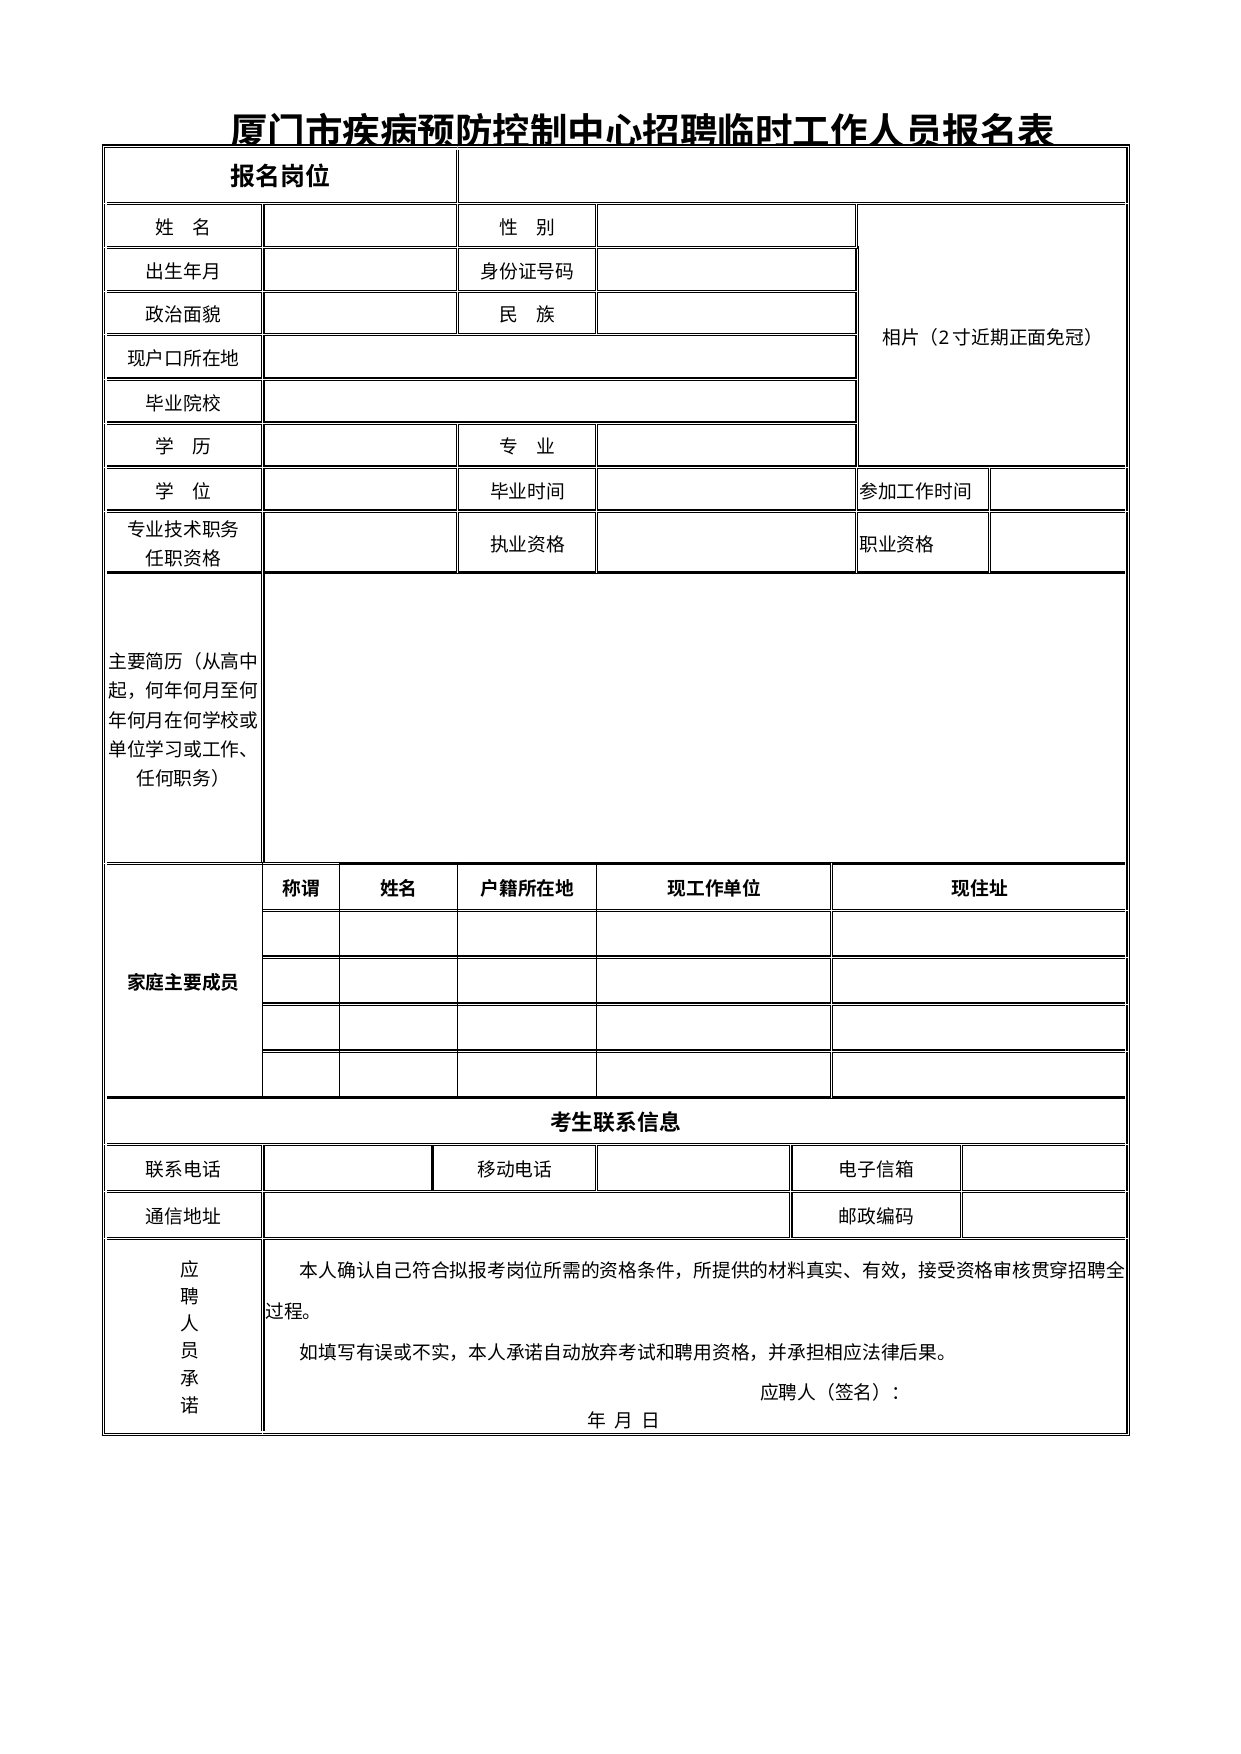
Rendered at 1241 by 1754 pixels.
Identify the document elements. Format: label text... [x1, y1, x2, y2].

table_cell 毕业时间 [459, 469, 595, 509]
table_cell [598, 513, 855, 571]
table_cell 姓 名 [103, 202, 263, 246]
table_cell 政治面貌 [103, 290, 263, 332]
table_cell [265, 249, 456, 290]
table_cell 现户口所在地 [105, 333, 261, 377]
table_cell 现住址 [833, 862, 1126, 908]
table_cell [991, 509, 1127, 571]
table_cell 执业资格 [459, 513, 595, 571]
table_cell [340, 1053, 457, 1096]
table_cell [265, 381, 855, 421]
table_cell [265, 425, 456, 465]
table_cell [458, 912, 596, 955]
table_cell [598, 425, 855, 465]
table_cell [833, 909, 1127, 955]
table_cell 姓名 [340, 865, 457, 908]
table_cell [597, 1053, 830, 1096]
table_header 厦门市疾病预防控制中心招聘临时工作人员报名表 [107, 99, 1130, 144]
table_cell [833, 955, 1127, 1002]
table_cell [597, 912, 830, 955]
table_cell [265, 1193, 789, 1236]
table_cell [833, 1002, 1127, 1049]
table_cell 家庭主要成员 [103, 862, 262, 1096]
table_cell 应 聘 人 员 承 诺 [105, 1236, 263, 1432]
table_cell 专业技术职务 任职资格 [105, 509, 261, 571]
table_cell 主要简历（从高中起，何年何月至何年何月在何学校或单位学习或工作、任何职务） [105, 571, 261, 862]
table_cell [265, 513, 456, 571]
table_cell 电子信箱 [793, 1146, 960, 1189]
table_cell [598, 469, 855, 509]
table_cell 移动电话 [434, 1146, 595, 1189]
table_cell [963, 1190, 1127, 1236]
table_cell [458, 1006, 596, 1049]
table_cell 联系电话 [103, 1143, 263, 1189]
table_cell [265, 336, 855, 377]
table_cell [263, 1053, 339, 1096]
table_cell [458, 959, 596, 1002]
table_cell 称谓 [263, 865, 339, 908]
table_cell 性 别 [459, 205, 595, 246]
table_cell [598, 1146, 789, 1189]
table_cell [265, 293, 456, 332]
table_cell [598, 249, 855, 290]
table_cell 通信地址 [105, 1190, 261, 1236]
table_header 报名岗位 [105, 148, 457, 202]
table_cell 相片（2寸近期正面免冠） [857, 202, 1128, 465]
table_cell 职业资格 [858, 513, 988, 571]
table_cell [263, 959, 339, 1002]
table_cell 本人确认自己符合拟报考岗位所需的资格条件，所提供的材料真实、有效，接受资格审核贯穿招聘全过程。 如填写有误或不实，本人承诺自动放弃考试和聘用资格，并承担相应法律后果。 应聘人（签名）： 年 月 日 [263, 1236, 1127, 1432]
table_cell [265, 571, 1126, 862]
table_cell [598, 293, 855, 332]
table_cell 身份证号码 [459, 249, 595, 290]
table_cell 邮政编码 [793, 1193, 960, 1236]
table_cell [961, 1143, 1128, 1189]
table_cell [458, 1053, 596, 1096]
table_cell 考生联系信息 [105, 1096, 1126, 1143]
table_cell 现工作单位 [597, 865, 830, 908]
table_cell 毕业院校 [105, 377, 261, 421]
table_cell 出生年月 [103, 246, 263, 290]
table_cell [340, 1006, 457, 1049]
table_cell 学 历 [105, 421, 261, 465]
table_cell [340, 959, 457, 1002]
table_cell [598, 205, 855, 246]
table_cell [833, 1049, 1127, 1096]
table_cell 学 位 [105, 465, 261, 509]
table_cell [265, 205, 456, 246]
table_cell 民 族 [459, 293, 595, 332]
table_cell 参加工作时间 [858, 469, 988, 509]
table_cell [265, 469, 456, 509]
table_cell [340, 912, 457, 955]
table_cell [263, 912, 339, 955]
table_cell [263, 1006, 339, 1049]
table_cell [991, 465, 1127, 509]
table_cell 专 业 [459, 425, 595, 465]
table_cell 户籍所在地 [458, 865, 596, 908]
table_header [458, 148, 1126, 202]
table_cell [597, 959, 830, 1002]
table_cell [597, 1006, 830, 1049]
table_cell [265, 1146, 431, 1189]
